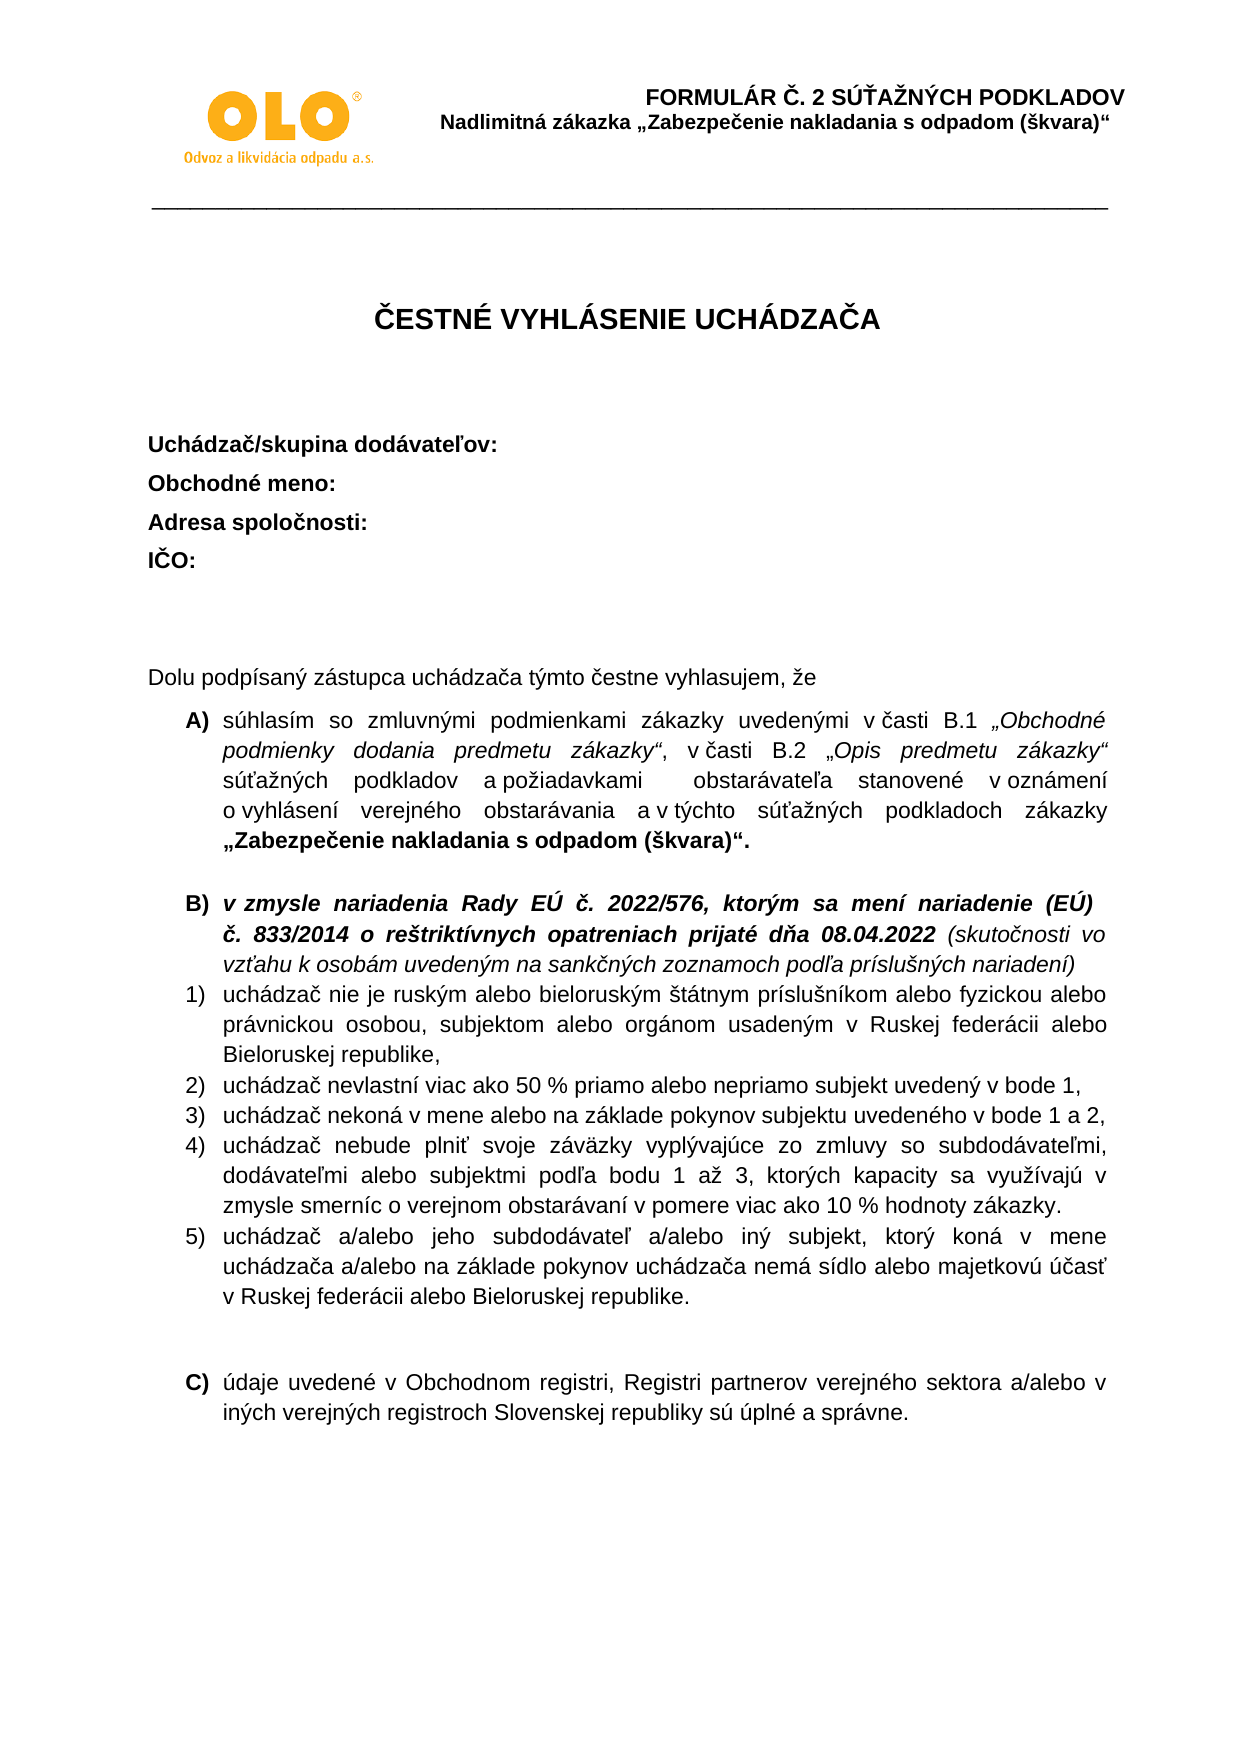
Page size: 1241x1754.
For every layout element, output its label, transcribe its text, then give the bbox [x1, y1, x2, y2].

picture [147, 73, 410, 184]
text IČO: [148, 547, 1107, 574]
text ČESTNÉ VYHLÁSENIE UCHÁDZAČA [148, 302, 1107, 336]
text Obchodné meno: [148, 470, 1107, 496]
list uchádzač nevlastní viac ako 50 % priamo alebo nepriamo subjekt uvedený v bode 1, [185, 1072, 1107, 1098]
list v zmysle nariadenia Rady EÚ č. 2022/576, ktorým sa mení nariadenie (EÚ) č. 833/2014 o reštriktívnych opatreniach prijaté dňa 08.04.2022 (skutočnosti vo vzťahu k osobám uvedeným na sankčných zoznamoch podľa príslušných nariadení) [185, 890, 1107, 977]
text Uchádzač/skupina dodávateľov: [148, 431, 1107, 457]
list uchádzač a/alebo jeho subdodávateľ a/alebo iný subjekt, ktorý koná v mene uchádzača a/alebo na základe pokynov uchádzača nemá sídlo alebo majetkovú účasť v Ruskej federácii alebo Bieloruskej republike. [185, 1223, 1107, 1309]
text Dolu podpísaný zástupca uchádzača týmto čestne vyhlasujem, že [148, 664, 1107, 690]
list súhlasím so zmluvnými podmienkami zákazky uvedenými v časti B.1 „Obchodné podmienky dodania predmetu zákazky“, v časti B.2 „Opis predmetu zákazky“ súťažných podkladov a požiadavkami obstarávateľa stanovené v oznámení o vyhlásení verejného obstarávania a v týchto súťažných podkladoch zákazky [185, 707, 1107, 854]
list údaje uvedené v Obchodnom registri, Registri partnerov verejného sektora a/alebo v iných verejných registroch Slovenskej republiky sú úplné a správne. [185, 1368, 1107, 1425]
list uchádzač nekoná v mene alebo na základe pokynov subjektu uvedeného v bode 1 a 2, [185, 1102, 1107, 1128]
list uchádzač nie je ruským alebo bieloruským štátnym príslušníkom alebo fyzickou alebo právnickou osobou, subjektom alebo orgánom usadeným v Ruskej federácii alebo Bieloruskej republike, [185, 981, 1107, 1068]
text Adresa spoločnosti: [148, 508, 1107, 535]
list uchádzač nebude plniť svoje záväzky vyplývajúce zo zmluvy so subdodávateľmi, dodávateľmi alebo subjektmi podľa bodu 1 až 3, ktorých kapacity sa využívajú v zmysle smerníc o verejnom obstarávaní v pomere viac ako 10 % hodnoty zákazky. [185, 1132, 1107, 1219]
